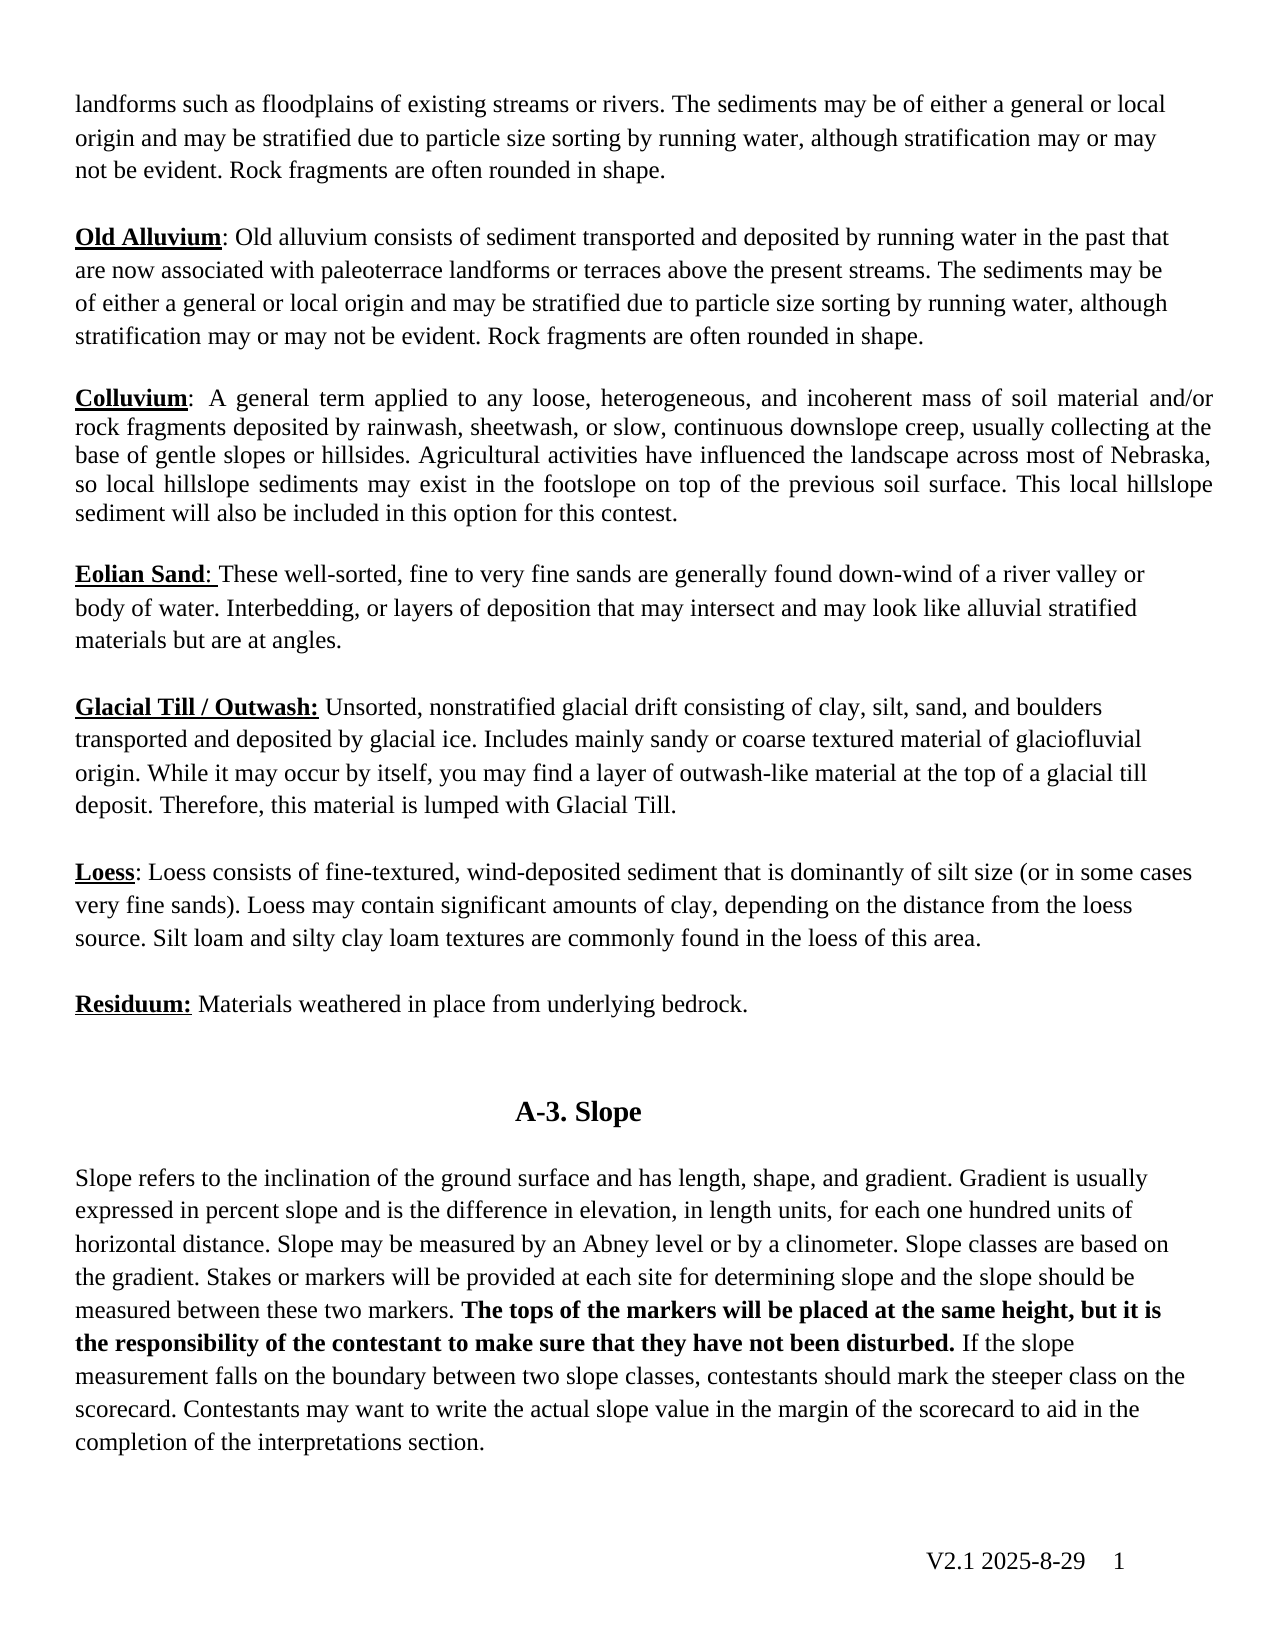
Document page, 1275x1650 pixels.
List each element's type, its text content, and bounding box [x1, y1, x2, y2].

text Colluvium: A general term applied to any loose, heterogeneous, and incoherent mass of soil material and/or rock fragments deposited by rainwash, sheetwash, or slow, continuous downslope creep, usually collecting at the base of gentle slopes or hillsides. Agricultural activities have influenced the landscape across most of Nebraska, so local hillslope sediments may exist in the footslope on top of the previous soil surface. This local hillslope sediment will also be included in this option for this contest. [75, 383, 1213, 527]
subtitle A-3. Slope [37, 1094, 1119, 1127]
text Eolian Sand: These well-sorted, fine to very fine sands are generally found down-wind of a river valley or body of water. Interbedding, or layers of deposition that may intersect and may look like alluvial stratified materials but are at angles. [75, 559, 1187, 654]
text Old Alluvium: Old alluvium consists of sediment transported and deposited by running water in the past that are now associated with paleoterrace landforms or terraces above the present streams. The sediments may be of either a general or local origin and may be stratified due to particle size sorting by running water, although stratification may or may not be evident. Rock fragments are often rounded in shape. [75, 222, 1187, 350]
text Glacial Till / Outwash: Unsorted, nonstratified glacial drift consisting of clay, silt, sand, and boulders transported and deposited by glacial ice. Includes mainly sandy or coarse textured material of glaciofluvial origin. While it may occur by itself, you may find a layer of outwash-like material at the top of a glacial till deposit. Therefore, this material is lumped with Glacial Till. [75, 692, 1199, 819]
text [75, 89, 1187, 184]
text Residuum: Materials weathered in place from underlying bedrock. [75, 989, 1199, 1017]
text Loess: Loess consists of fine-textured, wind-deposited sediment that is dominantly of silt size (or in some cases very fine sands). Loess may contain significant amounts of clay, depending on the distance from the loess source. Silt loam and silty clay loam textures are commonly found in the loess of this area. [75, 857, 1199, 951]
text Slope refers to the inclination of the ground surface and has length, shape, and gradient. Gradient is usually expressed in percent slope and is the difference in elevation, in length units, for each one hundred units of horizontal distance. Slope may be measured by an Abney level or by a clinometer. Slope classes are based on the gradient. Stakes or markers will be provided at each site for determining slope and the slope should be measured between these two markers. The tops of the markers will be placed at the same height, but it is the responsibility of the contestant to make sure that they have not been disturbed. If the slope measurement falls on the boundary between two slope classes, contestants should mark the steeper class on the scorecard. Contestants may want to write the actual slope value in the margin of the scorecard to aid in the completion of the interpretations section. [75, 1163, 1193, 1456]
